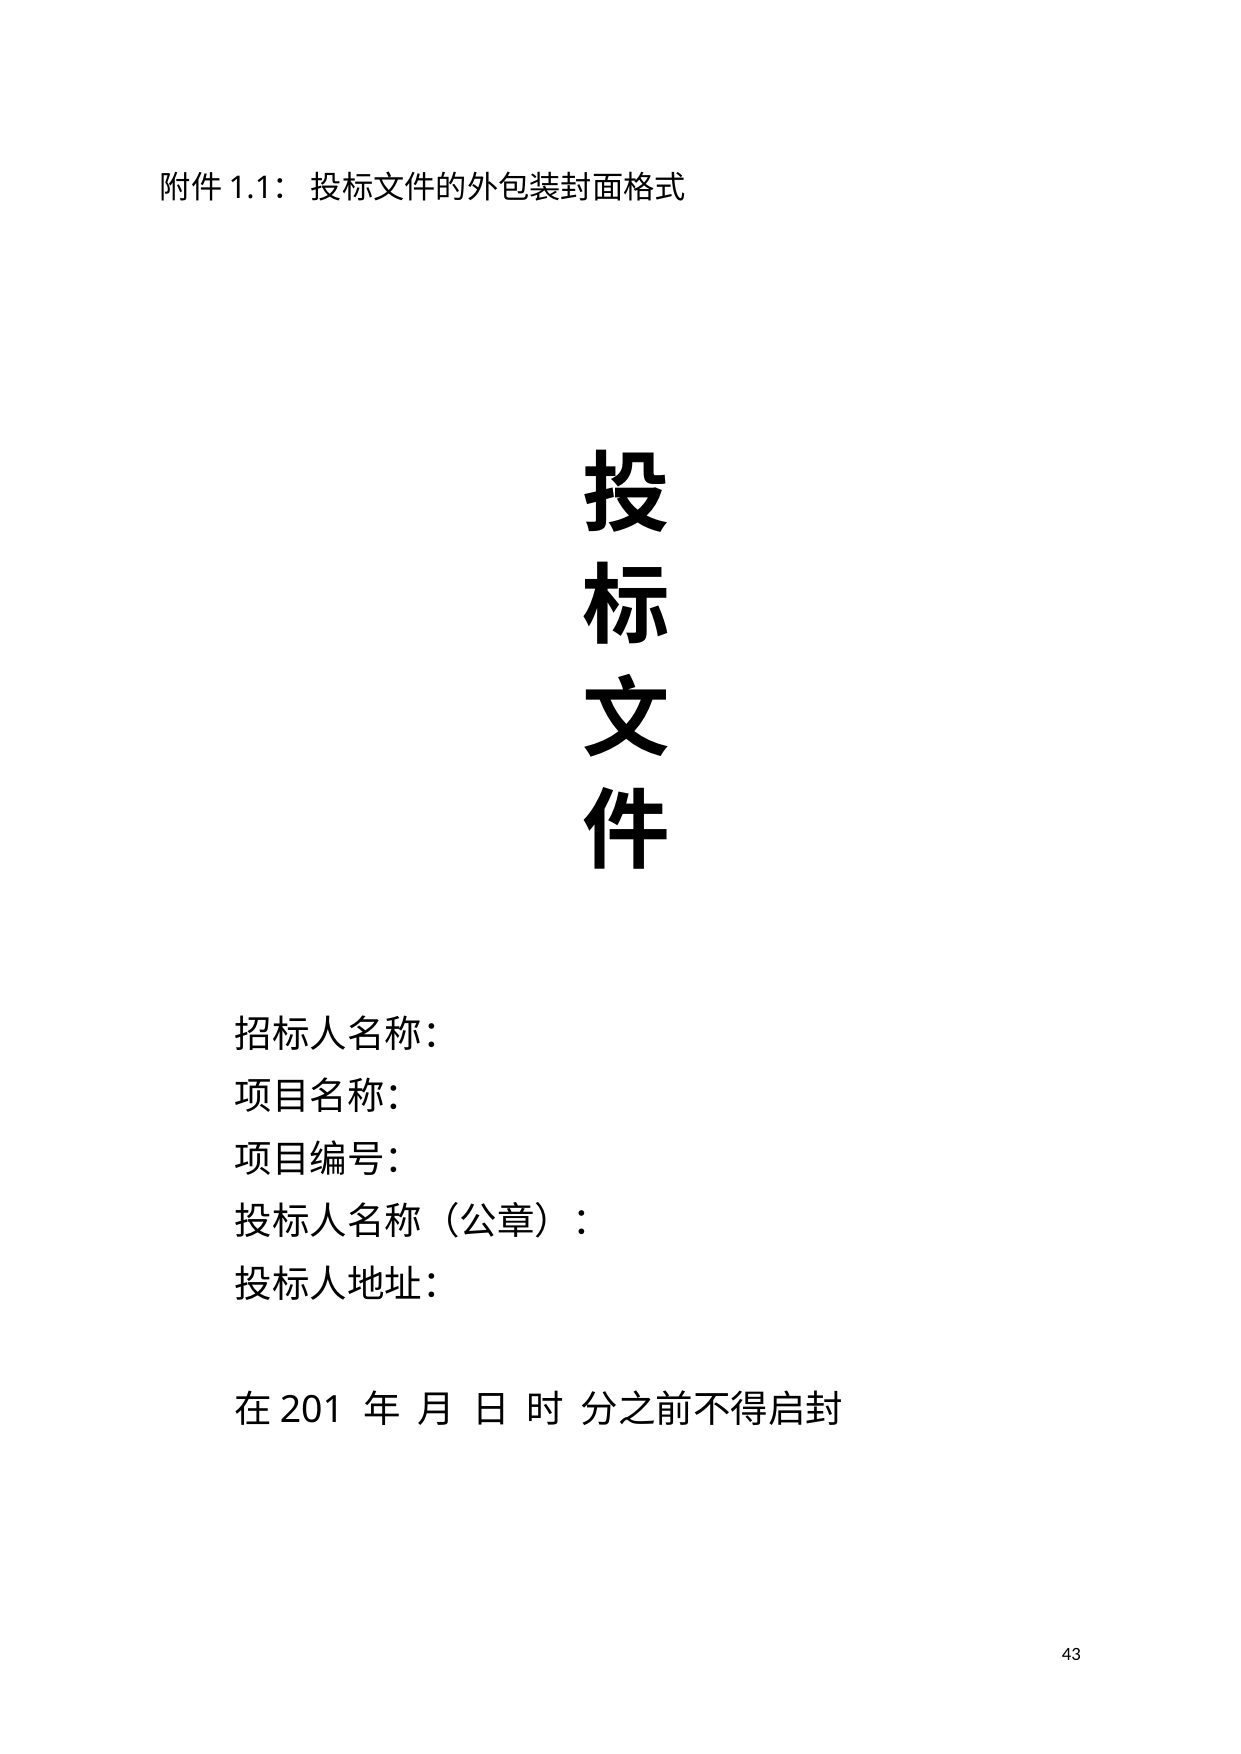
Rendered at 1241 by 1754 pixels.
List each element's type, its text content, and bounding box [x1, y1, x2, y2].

text 附件1.1： 投标文件的外包装封面格式 [159, 162, 1081, 208]
text 招标人名称： [159, 997, 1025, 1059]
text 件 [159, 795, 1092, 878]
text 在201 年 月 日 时 分之前不得启封 [159, 1372, 1025, 1434]
text 文 [159, 683, 1092, 766]
text 标 [159, 570, 1092, 653]
text 投标人地址： [159, 1247, 1025, 1309]
text 投标人名称（公章）： [159, 1184, 1025, 1247]
text 项目名称： [159, 1059, 1025, 1122]
text 投 [159, 458, 1092, 541]
text 项目编号： [159, 1122, 1025, 1184]
